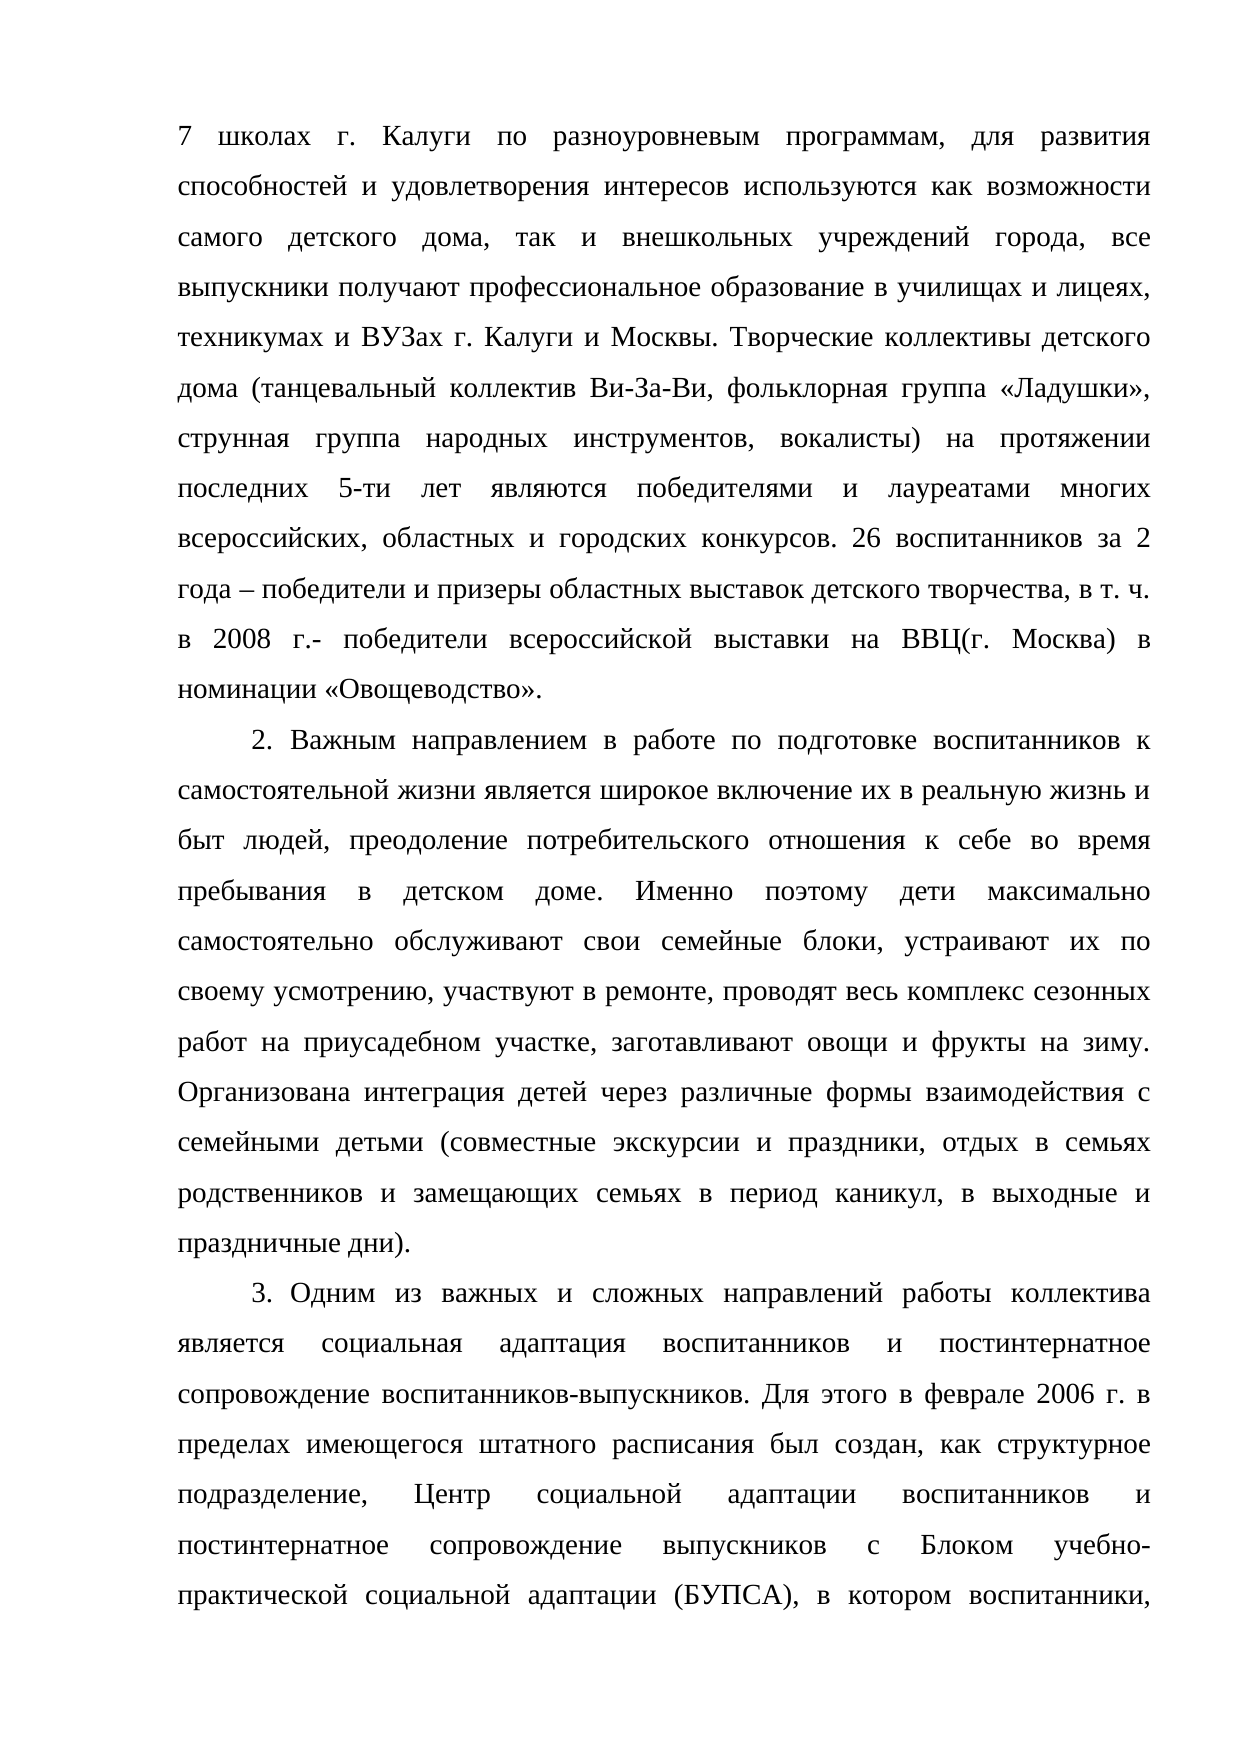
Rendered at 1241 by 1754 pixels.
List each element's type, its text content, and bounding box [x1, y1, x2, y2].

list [177, 118, 1152, 705]
list Важным направлением в работе по подготовке воспитанников к самостоятельной жизни является широкое включение их в реальную жизнь и быт людей, преодоление потребительского отношения к себе во время пребывания в детском доме. Именно поэтому дети максимально самостоятельно обслуживают свои семейные блоки, устраивают их по своему усмотрению, участвуют в ремонте, проводят весь комплекс сезонных работ на приусадебном участке, заготавливают овощи и фрукты на зиму. Организована интеграция детей через различные формы взаимодействия с семейными детьми (совместные экскурсии и праздники, отдых в семьях родственников и замещающих семьях в период каникул, в выходные и праздничные дни). [177, 722, 1152, 1258]
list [177, 1275, 1152, 1611]
